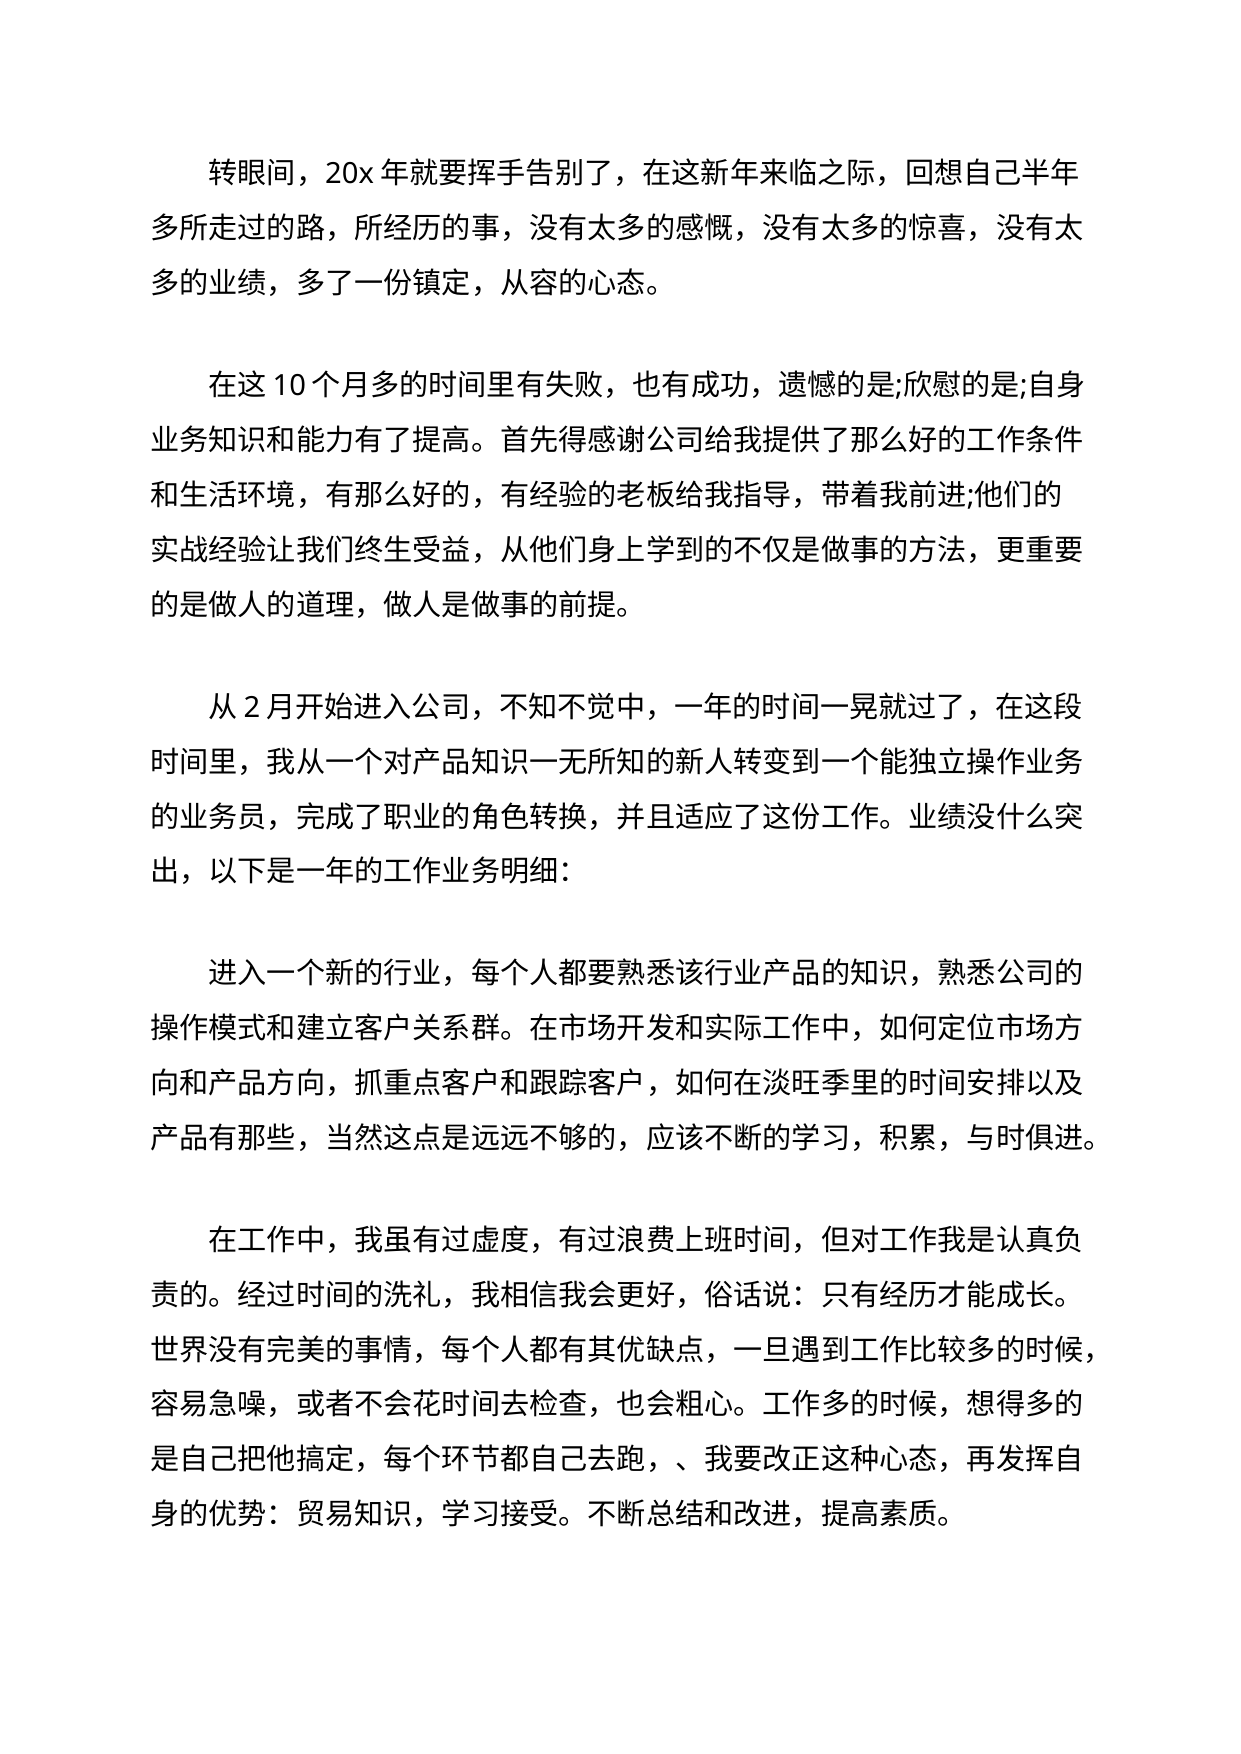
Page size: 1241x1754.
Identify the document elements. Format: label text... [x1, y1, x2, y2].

text 在这10个月多的时间里有失败，也有成功，遗憾的是;欣慰的是;自身业务知识和能力有了提高。首先得感谢公司给我提供了那么好的工作条件和生活环境，有那么好的，有经验的老板给我指导，带着我前进;他们的实战经验让我们终生受益，从他们身上学到的不仅是做事的方法，更重要的是做人的道理，做人是做事的前提。 [150, 362, 1090, 624]
text 在工作中，我虽有过虚度，有过浪费上班时间，但对工作我是认真负责的。经过时间的洗礼，我相信我会更好，俗话说：只有经历才能成长。世界没有完美的事情，每个人都有其优缺点，一旦遇到工作比较多的时候，容易急噪，或者不会花时间去检查，也会粗心。工作多的时候，想得多的是自己把他搞定，每个环节都自己去跑，、我要改正这种心态，再发挥自身的优势：贸易知识，学习接受。不断总结和改进，提高素质。 [150, 1216, 1090, 1533]
text 转眼间，20x年就要挥手告别了，在这新年来临之际，回想自己半年多所走过的路，所经历的事，没有太多的感慨，没有太多的惊喜，没有太多的业绩，多了一份镇定，从容的心态。 [150, 150, 1090, 302]
text 从2月开始进入公司，不知不觉中，一年的时间一晃就过了，在这段时间里，我从一个对产品知识一无所知的新人转变到一个能独立操作业务的业务员，完成了职业的角色转换，并且适应了这份工作。业绩没什么突出，以下是一年的工作业务明细： [150, 683, 1090, 890]
text 进入一个新的行业，每个人都要熟悉该行业产品的知识，熟悉公司的操作模式和建立客户关系群。在市场开发和实际工作中，如何定位市场方向和产品方向，抓重点客户和跟踪客户，如何在淡旺季里的时间安排以及产品有那些，当然这点是远远不够的，应该不断的学习，积累，与时俱进。 [150, 950, 1090, 1157]
